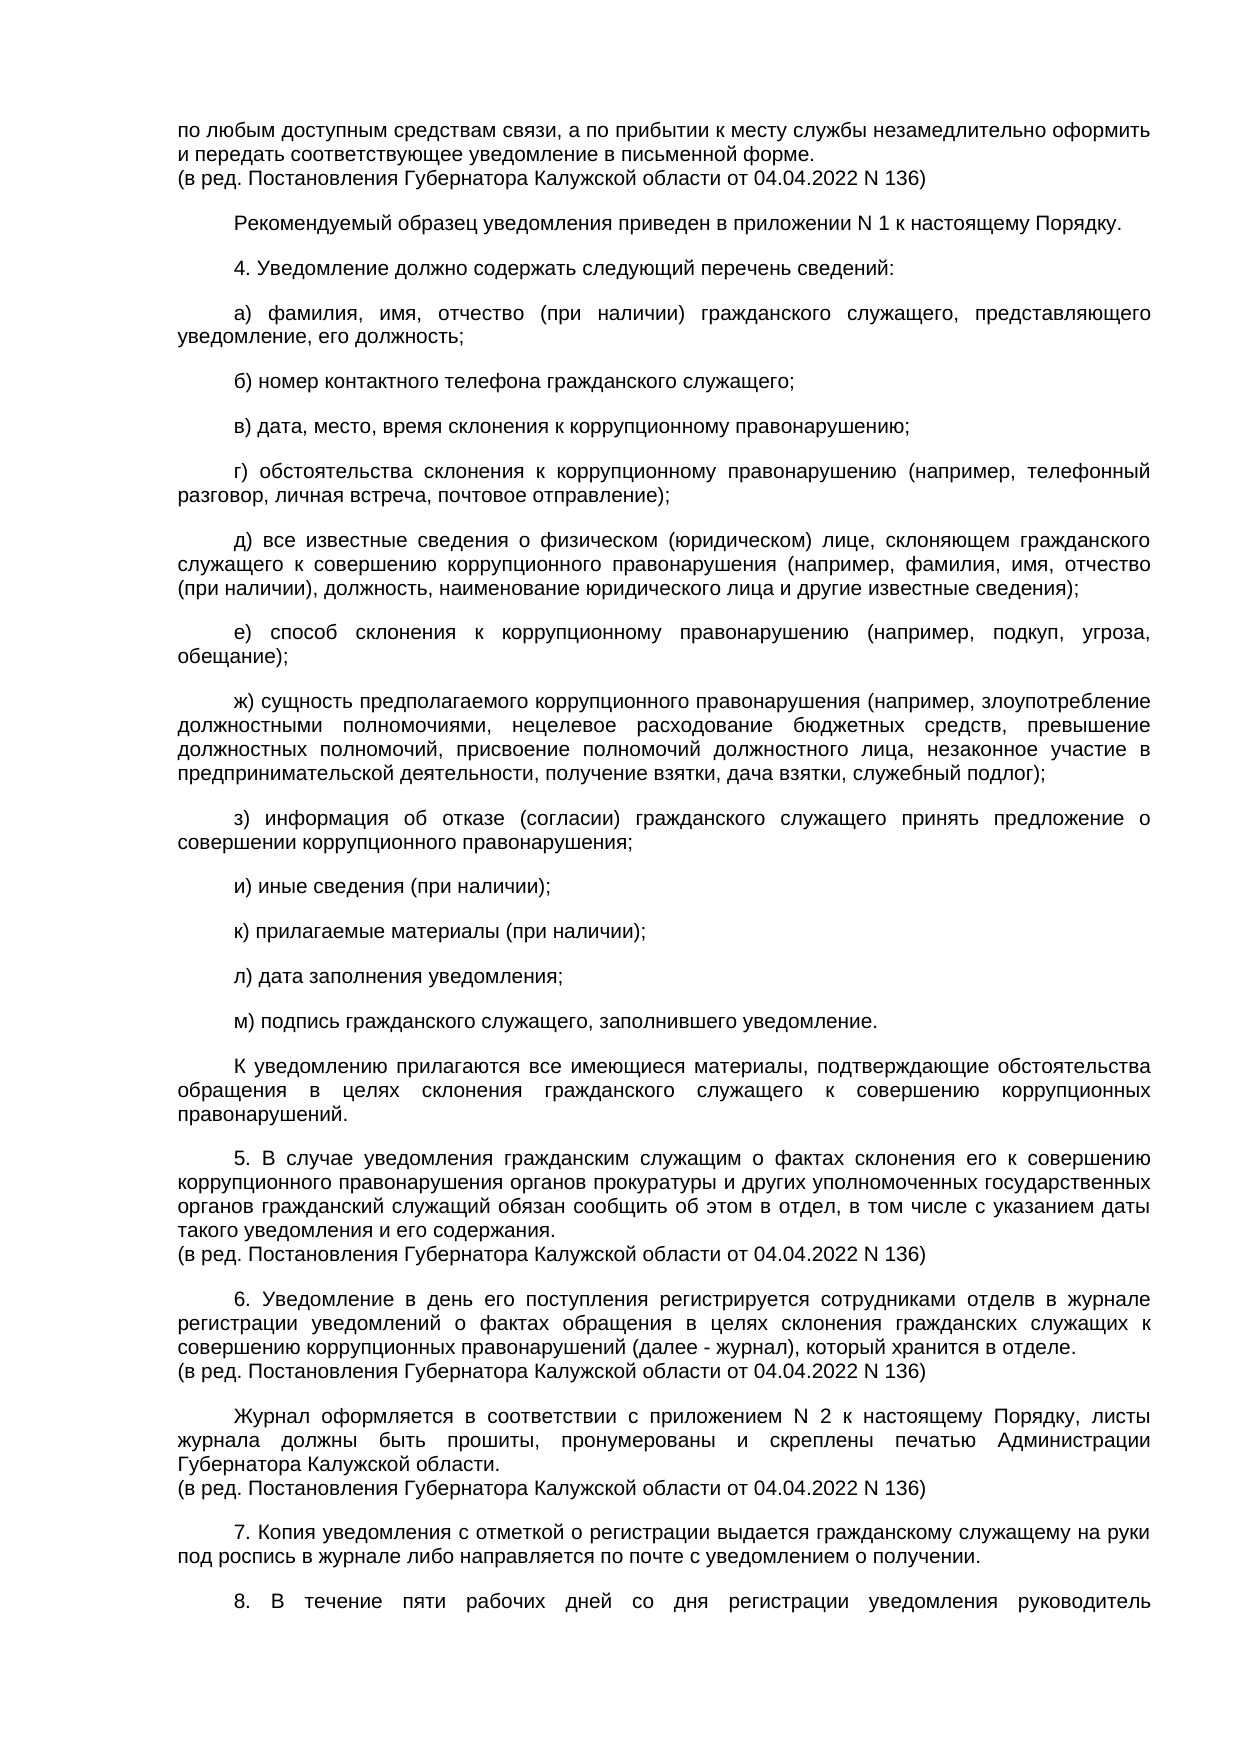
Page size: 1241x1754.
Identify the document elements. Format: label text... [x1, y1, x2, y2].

text а) фамилия, имя, отчество (при наличии) гражданского служащего, представляющего уведомление, его должность; [177, 300, 1152, 348]
text (в ред. Постановления Губернатора Калужской области от 04.04.2022 N 136) [177, 1475, 1152, 1499]
text г) обстоятельства склонения к коррупционному правонарушению (например, телефонный разговор, личная встреча, почтовое отправление); [177, 459, 1152, 507]
text 5. В случае уведомления гражданским служащим о фактах склонения его к совершению коррупционного правонарушения органов прокуратуры и других уполномоченных государственных органов гражданский служащий обязан сообщить об этом в отдел, в том числе с указанием даты такого уведомления и его содержания. [177, 1146, 1152, 1242]
text ж) сущность предполагаемого коррупционного правонарушения (например, злоупотребление должностными полномочиями, нецелевое расходование бюджетных средств, превышение должностных полномочий, присвоение полномочий должностного лица, незаконное участие в предпринимательской деятельности, получение взятки, дача взятки, служебный подлог); [177, 689, 1152, 785]
text д) все известные сведения о физическом (юридическом) лице, склоняющем гражданского служащего к совершению коррупционного правонарушения (например, фамилия, имя, отчество (при наличии), должность, наименование юридического лица и другие известные сведения); [177, 527, 1152, 599]
text к) прилагаемые материалы (при наличии); [177, 919, 1152, 943]
text в) дата, место, время склонения к коррупционному правонарушению; [177, 414, 1152, 438]
text м) подпись гражданского служащего, заполнившего уведомление. [177, 1009, 1152, 1033]
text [177, 1589, 1152, 1613]
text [177, 118, 1152, 166]
text (в ред. Постановления Губернатора Калужской области от 04.04.2022 N 136) [177, 1359, 1152, 1383]
text е) способ склонения к коррупционному правонарушению (например, подкуп, угроза, обещание); [177, 620, 1152, 668]
text 6. Уведомление в день его поступления регистрируется сотрудниками отделв в журнале регистрации уведомлений о фактах обращения в целях склонения гражданских служащих к совершению коррупционных правонарушений (далее - журнал), который хранится в отделе. [177, 1287, 1152, 1359]
text (в ред. Постановления Губернатора Калужской области от 04.04.2022 N 136) [177, 1242, 1152, 1266]
text з) информация об отказе (согласии) гражданского служащего принять предложение о совершении коррупционного правонарушения; [177, 806, 1152, 853]
text и) иные сведения (при наличии); [177, 874, 1152, 898]
text (в ред. Постановления Губернатора Калужской области от 04.04.2022 N 136) [177, 166, 1152, 190]
text 4. Уведомление должно содержать следующий перечень сведений: [177, 256, 1152, 279]
text Журнал оформляется в соответствии с приложением N 2 к настоящему Порядку, листы журнала должны быть прошиты, пронумерованы и скреплены печатью Администрации Губернатора Калужской области. [177, 1403, 1152, 1475]
text 7. Копия уведомления с отметкой о регистрации выдается гражданскому служащему на руки под роспись в журнале либо направляется по почте с уведомлением о получении. [177, 1520, 1152, 1568]
text Рекомендуемый образец уведомления приведен в приложении N 1 к настоящему Порядку. [177, 211, 1152, 235]
text л) дата заполнения уведомления; [177, 964, 1152, 988]
text б) номер контактного телефона гражданского служащего; [177, 369, 1152, 393]
text К уведомлению прилагаются все имеющиеся материалы, подтверждающие обстоятельства обращения в целях склонения гражданского служащего к совершению коррупционных правонарушений. [177, 1053, 1152, 1125]
